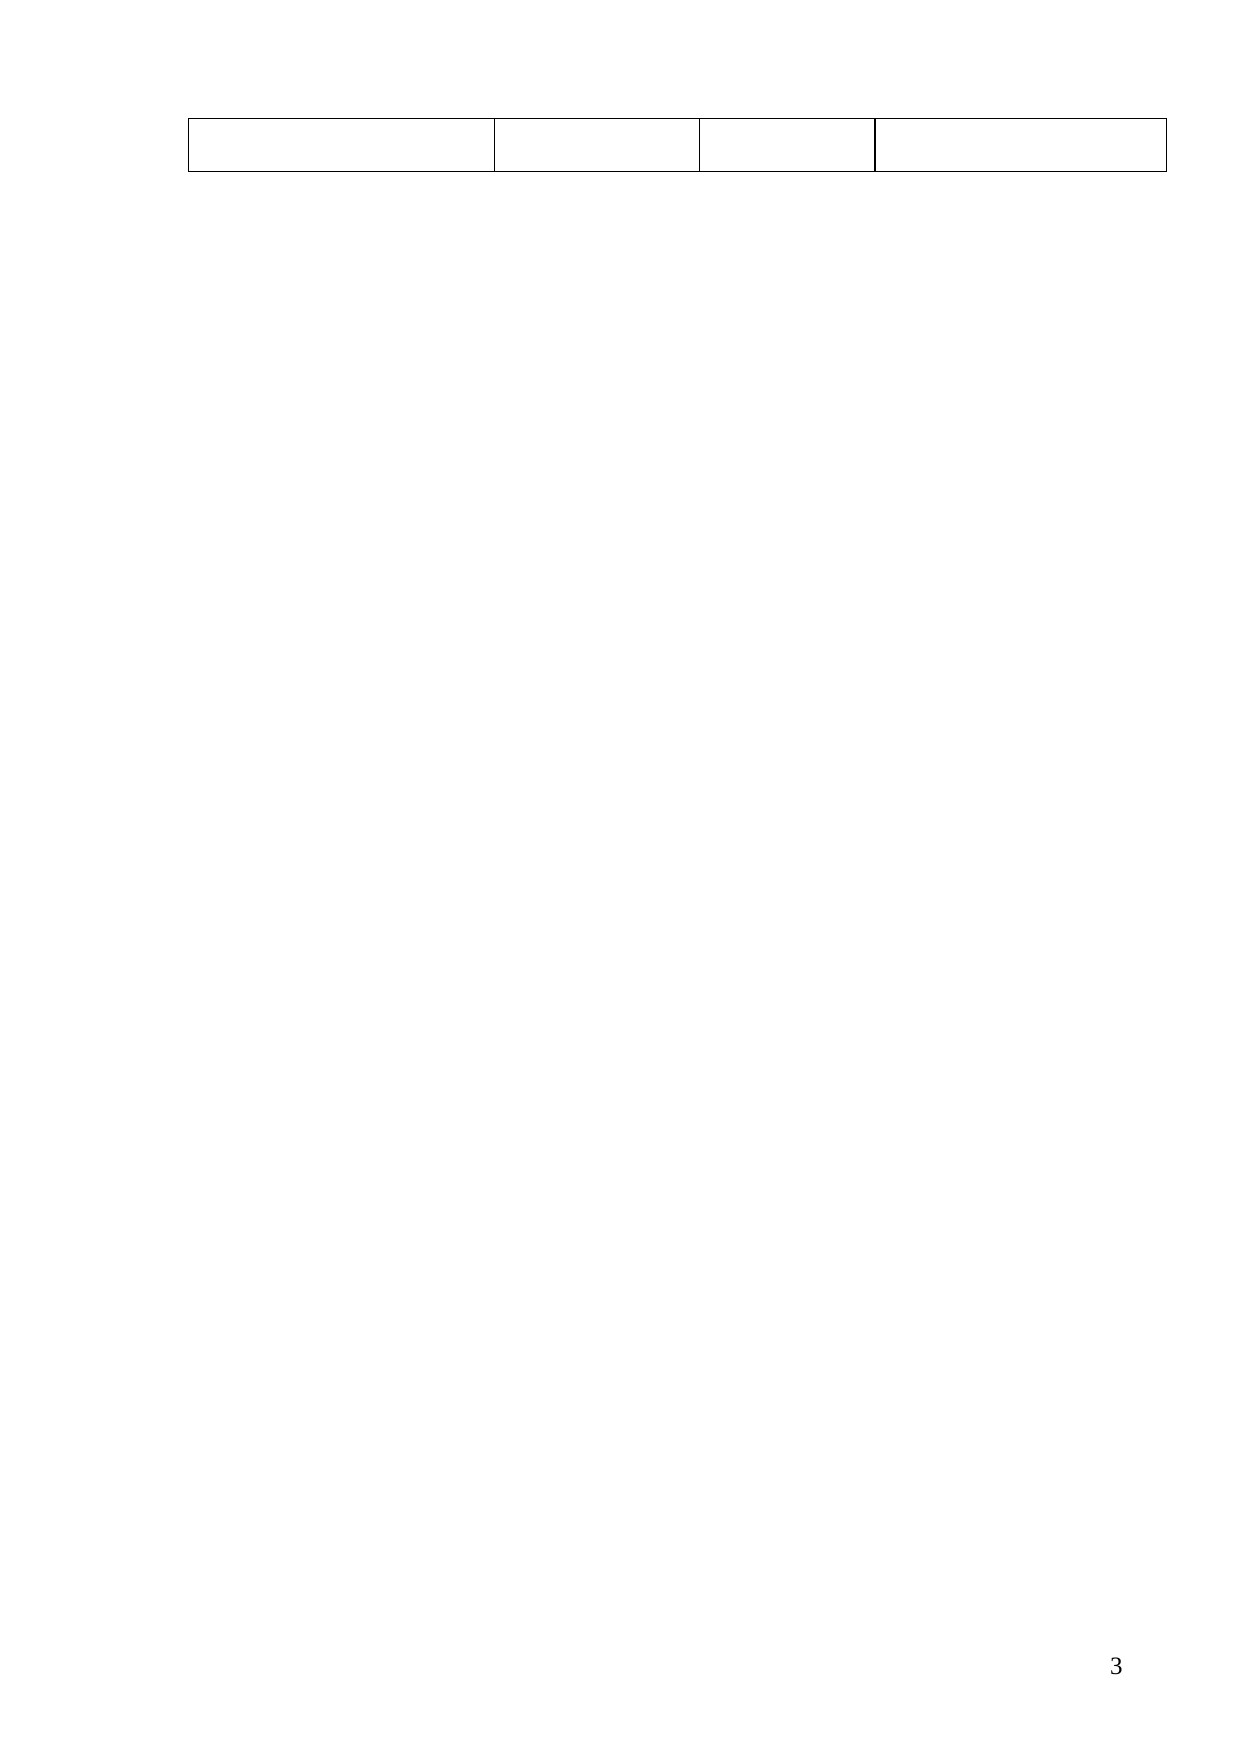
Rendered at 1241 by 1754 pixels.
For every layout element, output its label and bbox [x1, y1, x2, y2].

table_cell [189, 119, 494, 171]
table_cell [876, 119, 1166, 171]
table_cell [700, 119, 874, 171]
table_cell [495, 119, 699, 171]
